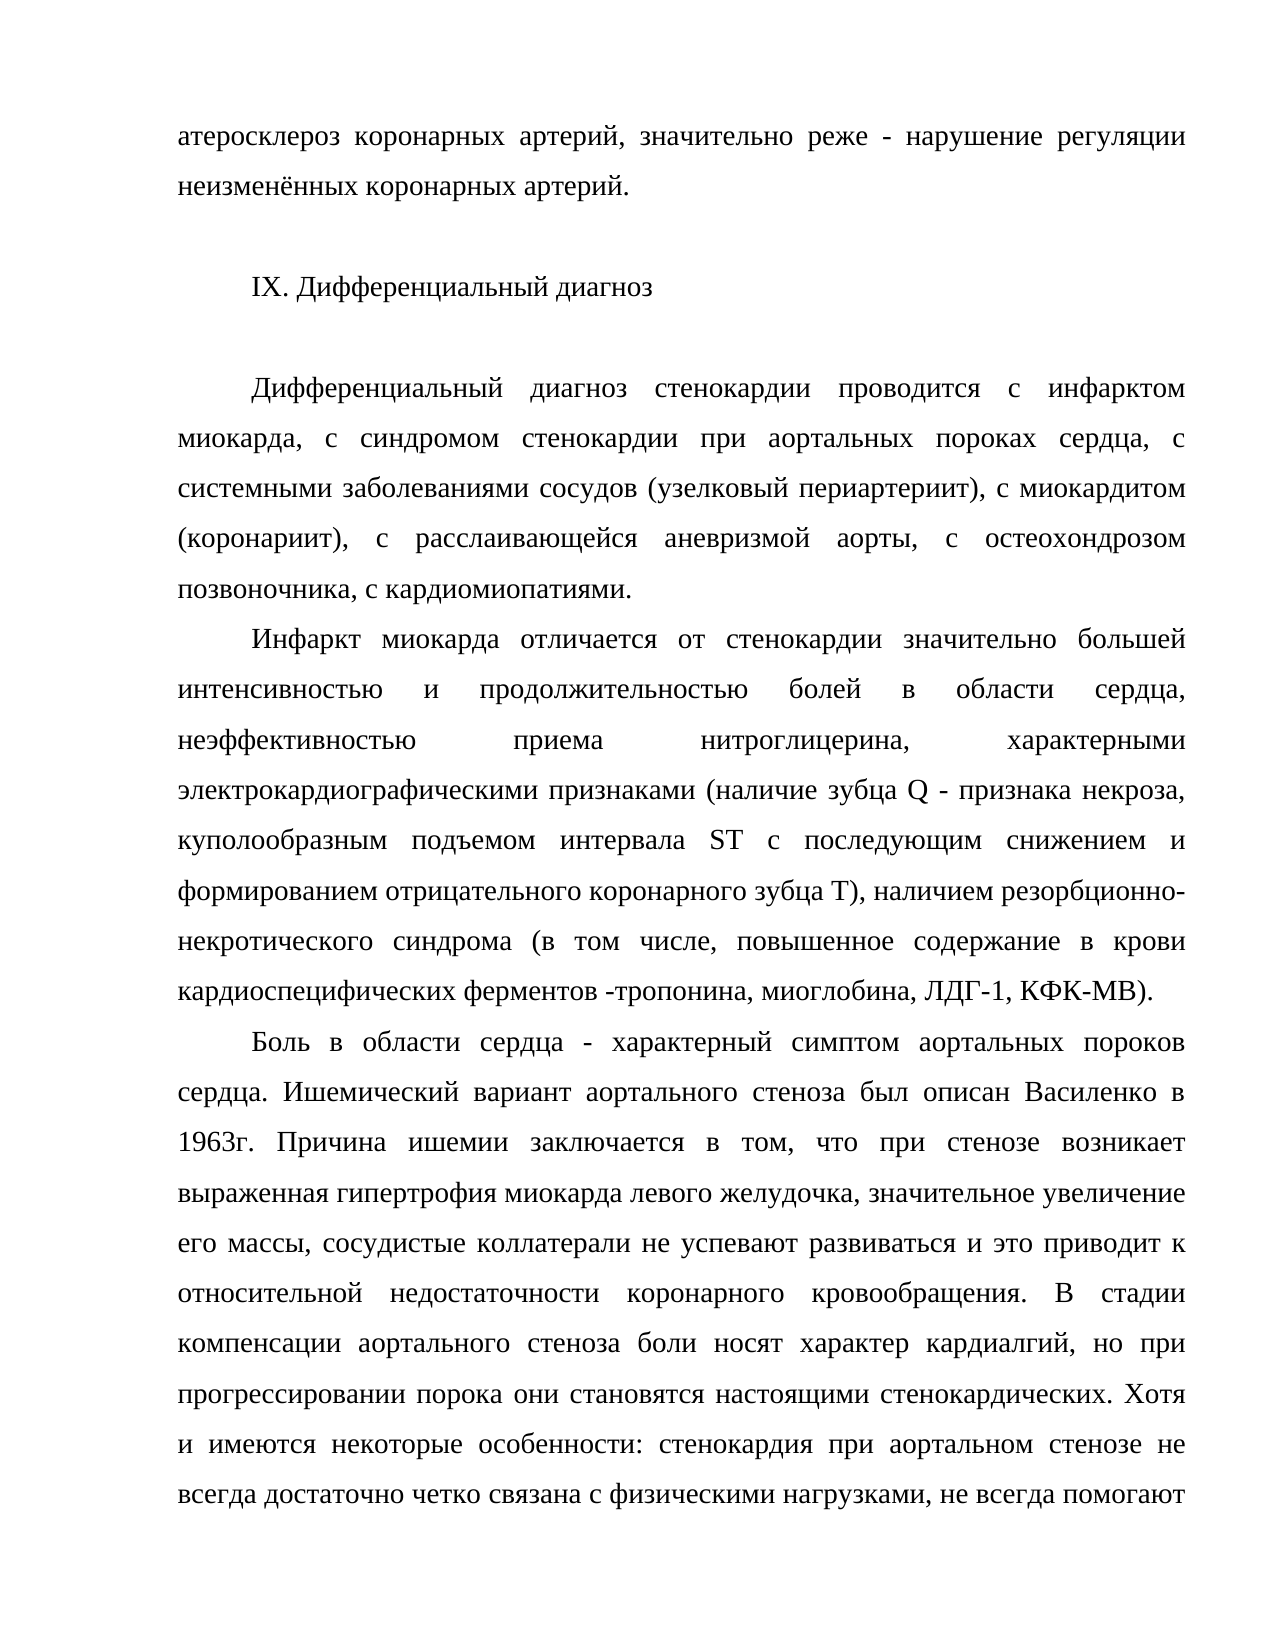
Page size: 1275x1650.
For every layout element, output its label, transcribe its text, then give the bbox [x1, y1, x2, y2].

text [177, 1024, 1186, 1510]
text IX. Дифференциальный диагноз [177, 269, 1186, 303]
text Инфаркт миокарда отличается от стенокардии значительно большей интенсивностью и продолжительностью болей в области сердца, неэффективностью приема нитроглицерина, характерными электрокардиографическими признаками (наличие зубца Q - признака некроза, куполообразным подъемом интервала ST с последующим снижением и формированием отрицательного коронарного зубца Т), наличием резорбционно-некротического синдрома (в том числе, повышенное содержание в крови кардиоспецифических ферментов -тропонина, миоглобина, ЛДГ-1, КФК-МВ). [177, 621, 1186, 1007]
text Дифференциальный диагноз стенокардии проводится с инфарктом миокарда, с синдромом стенокардии при аортальных пороках сердца, с системными заболеваниями сосудов (узелковый периартериит), с миокардитом (коронариит), с расслаивающейся аневризмой аорты, с остеохондрозом позвоночника, с кардиомиопатиями. [177, 370, 1186, 604]
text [177, 118, 1186, 202]
